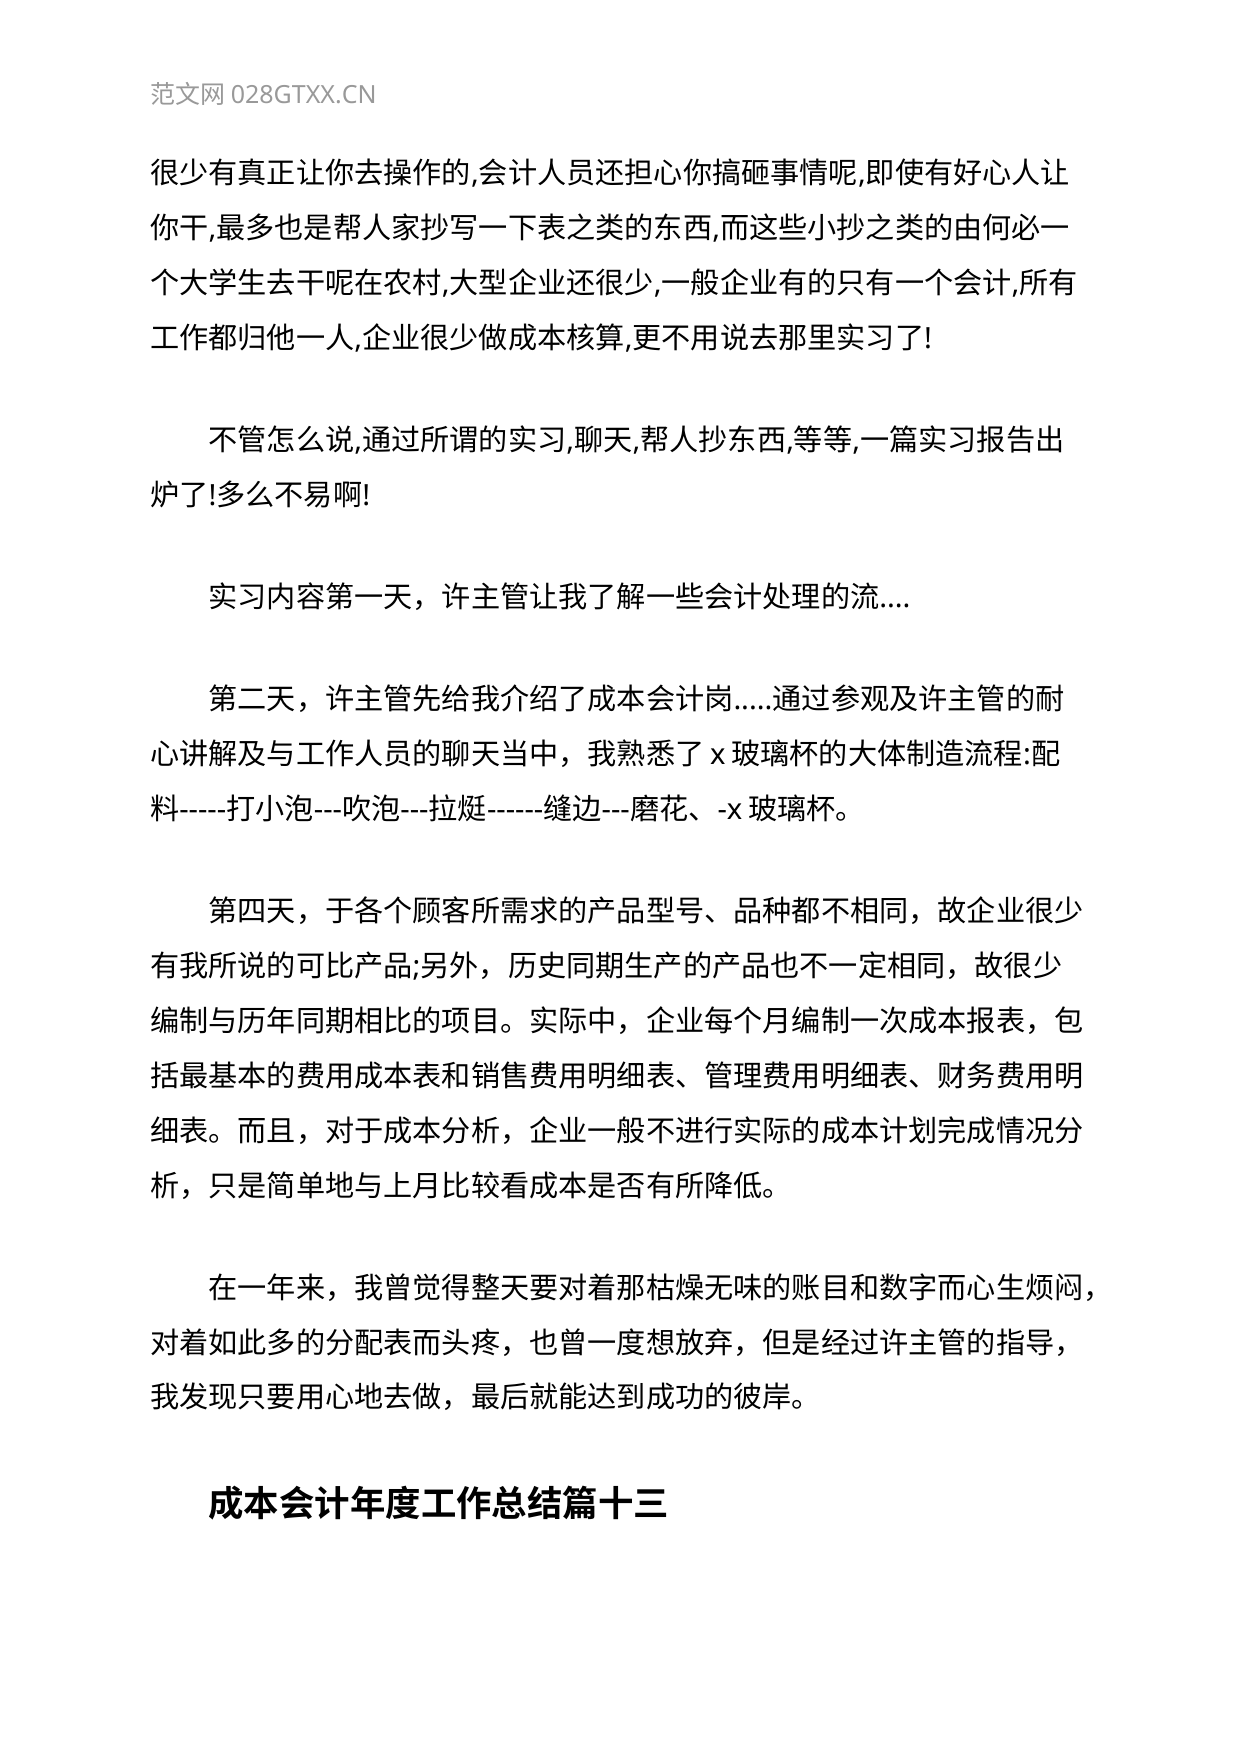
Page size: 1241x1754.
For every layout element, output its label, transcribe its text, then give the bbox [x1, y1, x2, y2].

text 成本会计年度工作总结篇十三 [150, 1476, 1090, 1527]
text 实习内容第一天，许主管让我了解一些会计处理的流.... [150, 574, 1090, 616]
text 第四天，于各个顾客所需求的产品型号、品种都不相同，故企业很少有我所说的可比产品;另外，历史同期生产的产品也不一定相同，故很少编制与历年同期相比的项目。实际中，企业每个月编制一次成本报表，包括最基本的费用成本表和销售费用明细表、管理费用明细表、财务费用明细表。而且，对于成本分析，企业一般不进行实际的成本计划完成情况分析，只是简单地与上月比较看成本是否有所降低。 [150, 888, 1090, 1205]
text 第二天，许主管先给我介绍了成本会计岗.....通过参观及许主管的耐心讲解及与工作人员的聊天当中，我熟悉了x玻璃杯的大体制造流程:配料-----打小泡---吹泡---拉烶------缝边---磨花、-x玻璃杯。 [150, 676, 1090, 828]
text 在一年来，我曾觉得整天要对着那枯燥无味的账目和数字而心生烦闷，对着如此多的分配表而头疼，也曾一度想放弃，但是经过许主管的指导，我发现只要用心地去做，最后就能达到成功的彼岸。 [150, 1264, 1090, 1416]
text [150, 150, 1090, 357]
text 不管怎么说,通过所谓的实习,聊天,帮人抄东西,等等,一篇实习报告出炉了!多么不易啊! [150, 417, 1090, 514]
